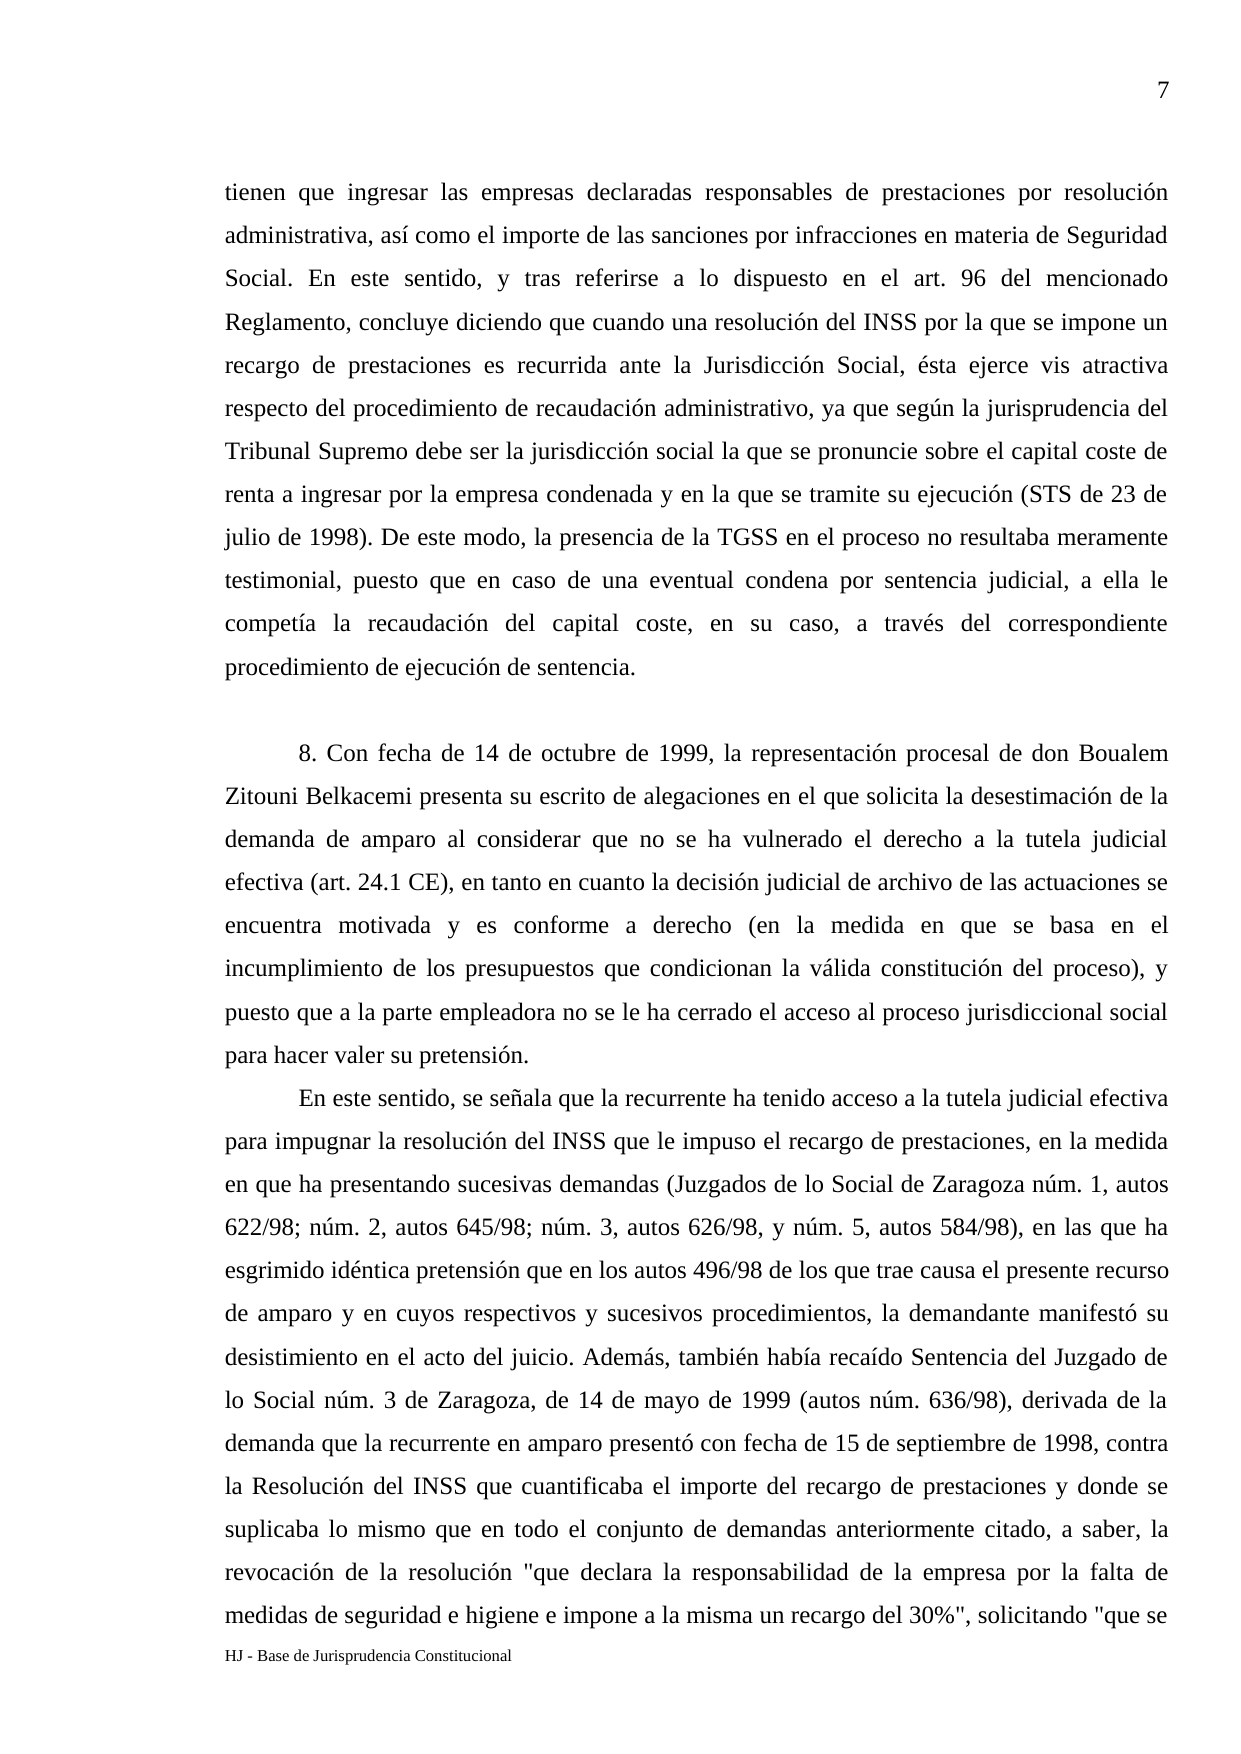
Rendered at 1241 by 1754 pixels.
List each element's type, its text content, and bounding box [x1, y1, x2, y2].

text 8. Con fecha de 14 de octubre de 1999, la representación procesal de don Boualem Zitouni Belkacemi presenta su escrito de alegaciones en el que solicita la desestimación de la demanda de amparo al considerar que no se ha vulnerado el derecho a la tutela judicial efectiva (art. 24.1 CE), en tanto en cuanto la decisión judicial de archivo de las actuaciones se encuentra motivada y es conforme a derecho (en la medida en que se basa en el incumplimiento de los presupuestos que condicionan la válida constitución del proceso), y puesto que a la parte empleadora no se le ha cerrado el acceso al proceso jurisdiccional social para hacer valer su pretensión. [224, 738, 1169, 1068]
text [224, 1083, 1169, 1629]
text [224, 177, 1169, 680]
